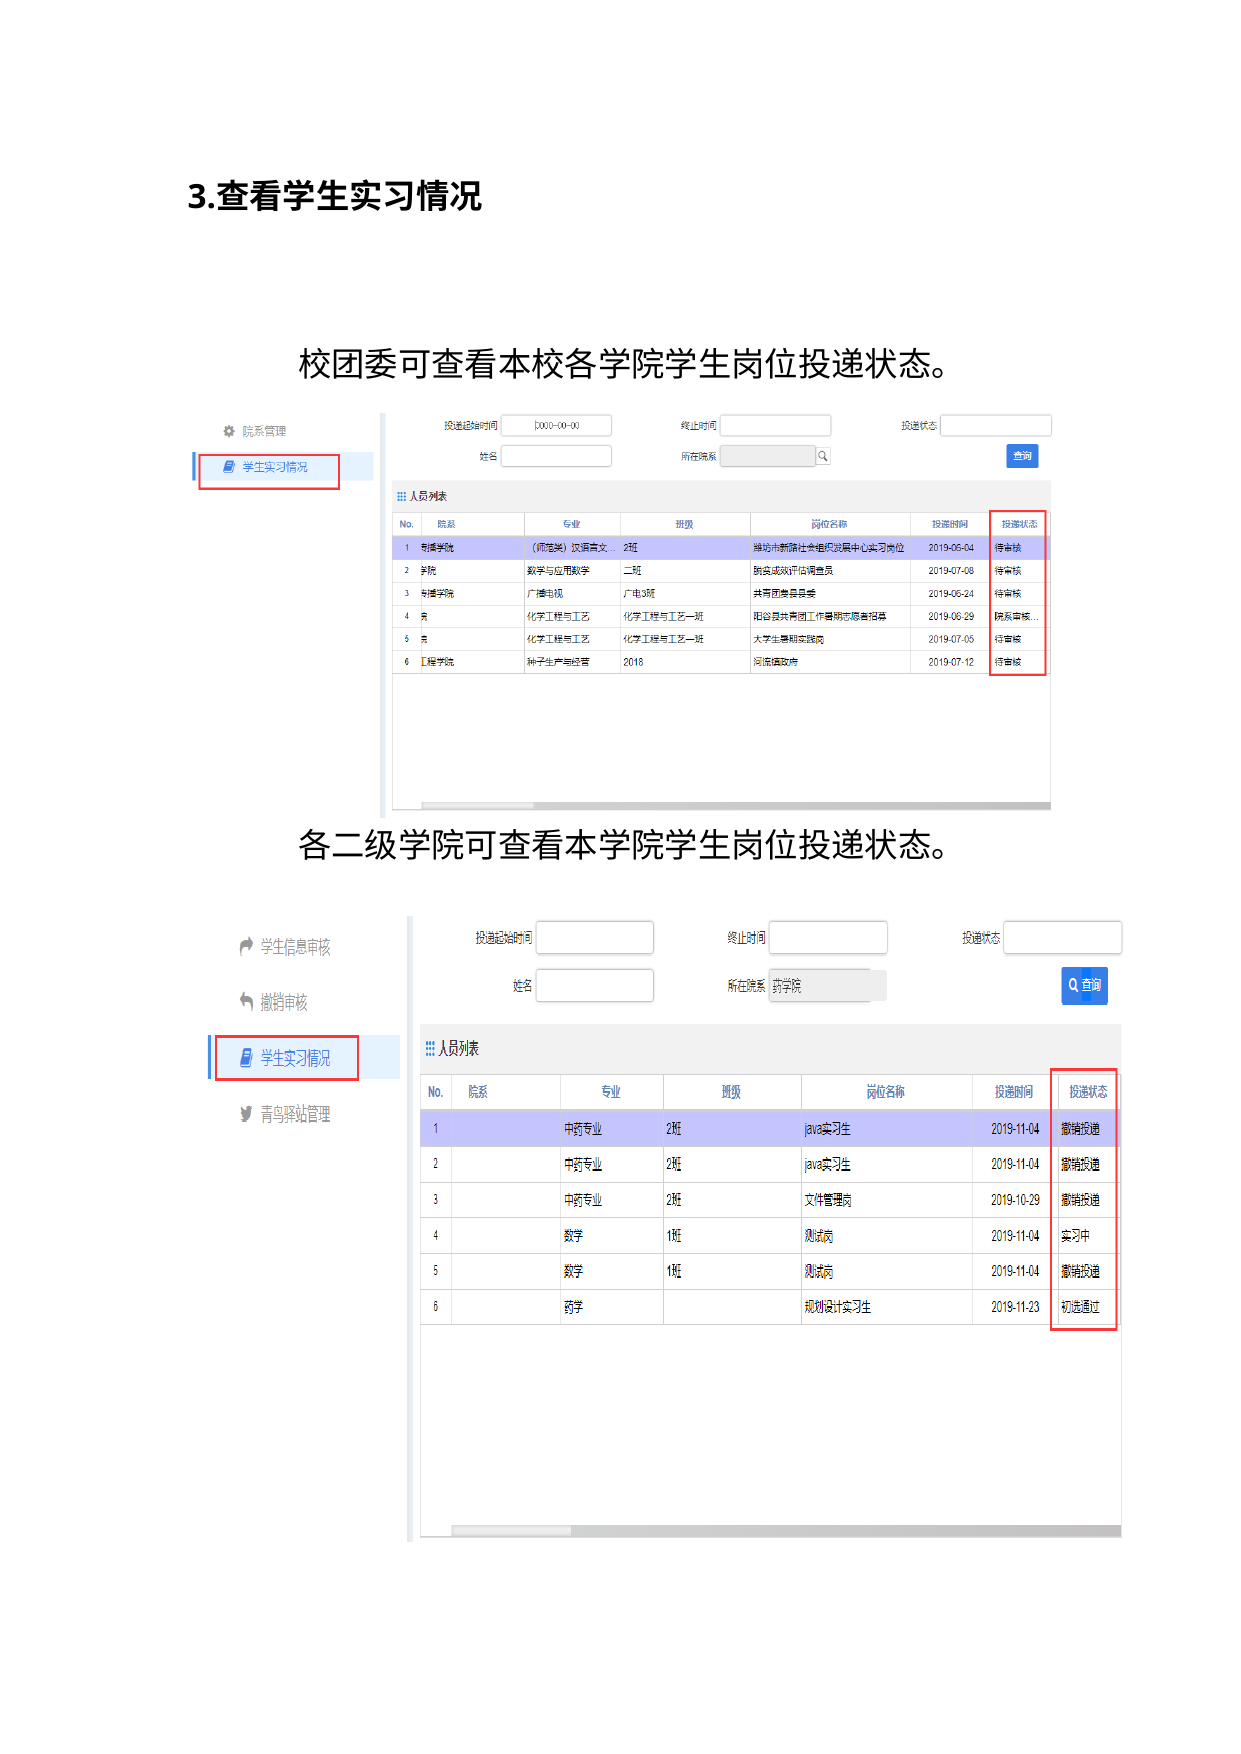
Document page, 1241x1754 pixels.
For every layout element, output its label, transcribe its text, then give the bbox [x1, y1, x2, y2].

picture [192, 413, 1057, 818]
picture [207, 916, 1128, 1542]
text 各二级学院可查看本学院学生岗位投递状态。 [231, 811, 1053, 876]
text 校团委可查看本校各学院学生岗位投递状态。 [231, 329, 1053, 394]
subtitle 3.查看学生实习情况 [187, 162, 1053, 227]
